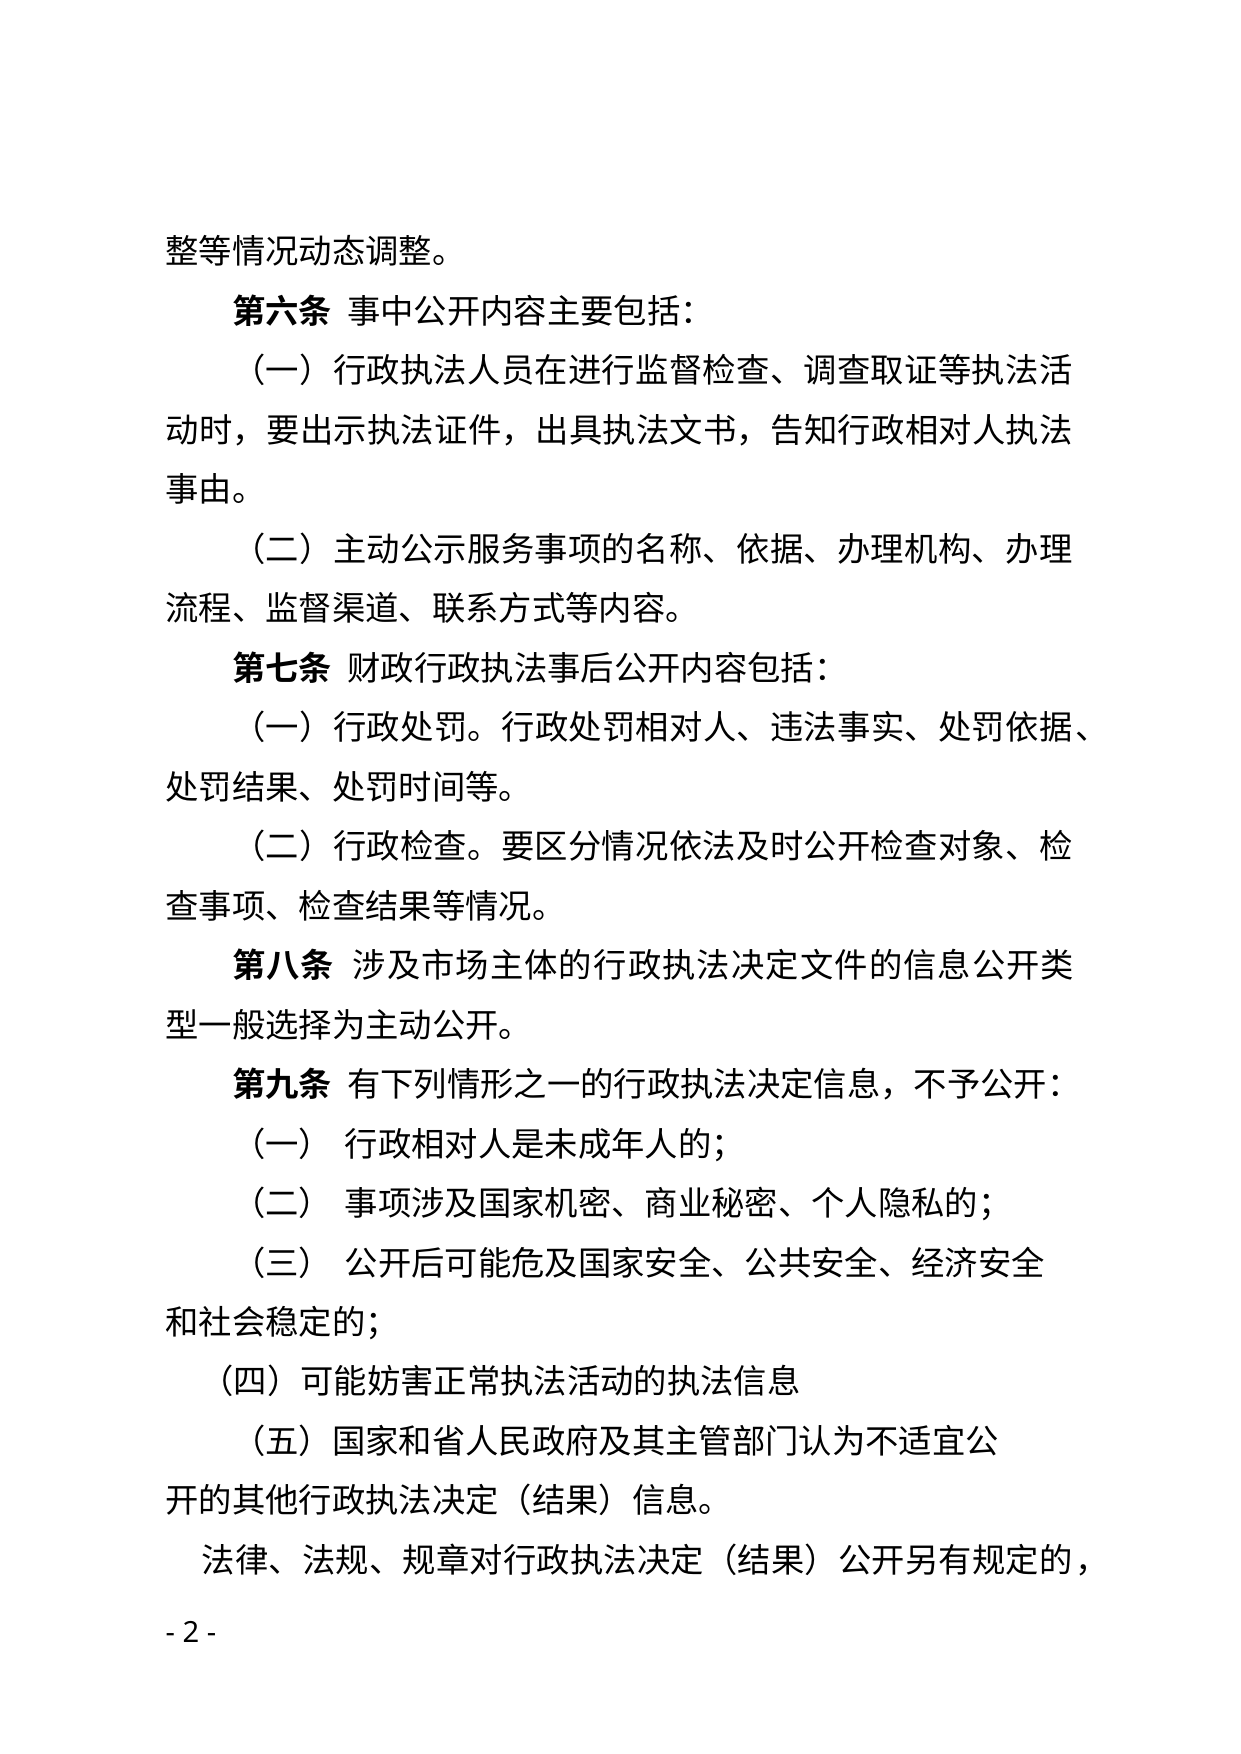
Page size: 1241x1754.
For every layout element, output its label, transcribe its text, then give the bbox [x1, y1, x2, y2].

list 公开后可能危及国家安全、公共安全、经济安全 [232, 1231, 1075, 1290]
list 事项涉及国家机密、商业秘密、个人隐私的； [232, 1171, 1075, 1231]
text （四）可能妨害正常执法活动的执法信息 [165, 1349, 1075, 1409]
text 第九条 有下列情形之一的行政执法决定信息，不予公开： [165, 1052, 1075, 1112]
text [165, 219, 1075, 279]
text （一）行政处罚。行政处罚相对人、违法事实、处罚依据、处罚结果、处罚时间等。 [165, 695, 1075, 814]
text 开的其他行政执法决定（结果）信息。 [165, 1468, 1075, 1528]
text （一）行政执法人员在进行监督检查、调查取证等执法活动时，要出示执法证件，出具执法文书，告知行政相对人执法事由。 [165, 338, 1075, 517]
text （二）行政检查。要区分情况依法及时公开检查对象、检查事项、检查结果等情况。 [165, 814, 1075, 933]
text 第八条 涉及市场主体的行政执法决定文件的信息公开类型一般选择为主动公开。 [165, 933, 1075, 1052]
text 和社会稳定的； [165, 1290, 1075, 1349]
text （二）主动公示服务事项的名称、依据、办理机构、办理流程、监督渠道、联系方式等内容。 [165, 517, 1075, 636]
text （五）国家和省人民政府及其主管部门认为不适宜公 [165, 1409, 1075, 1468]
text 第七条 财政行政执法事后公开内容包括： [165, 636, 1075, 695]
list 行政相对人是未成年人的； [232, 1112, 1075, 1171]
text 第六条 事中公开内容主要包括： [165, 279, 1075, 338]
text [165, 1528, 1075, 1587]
